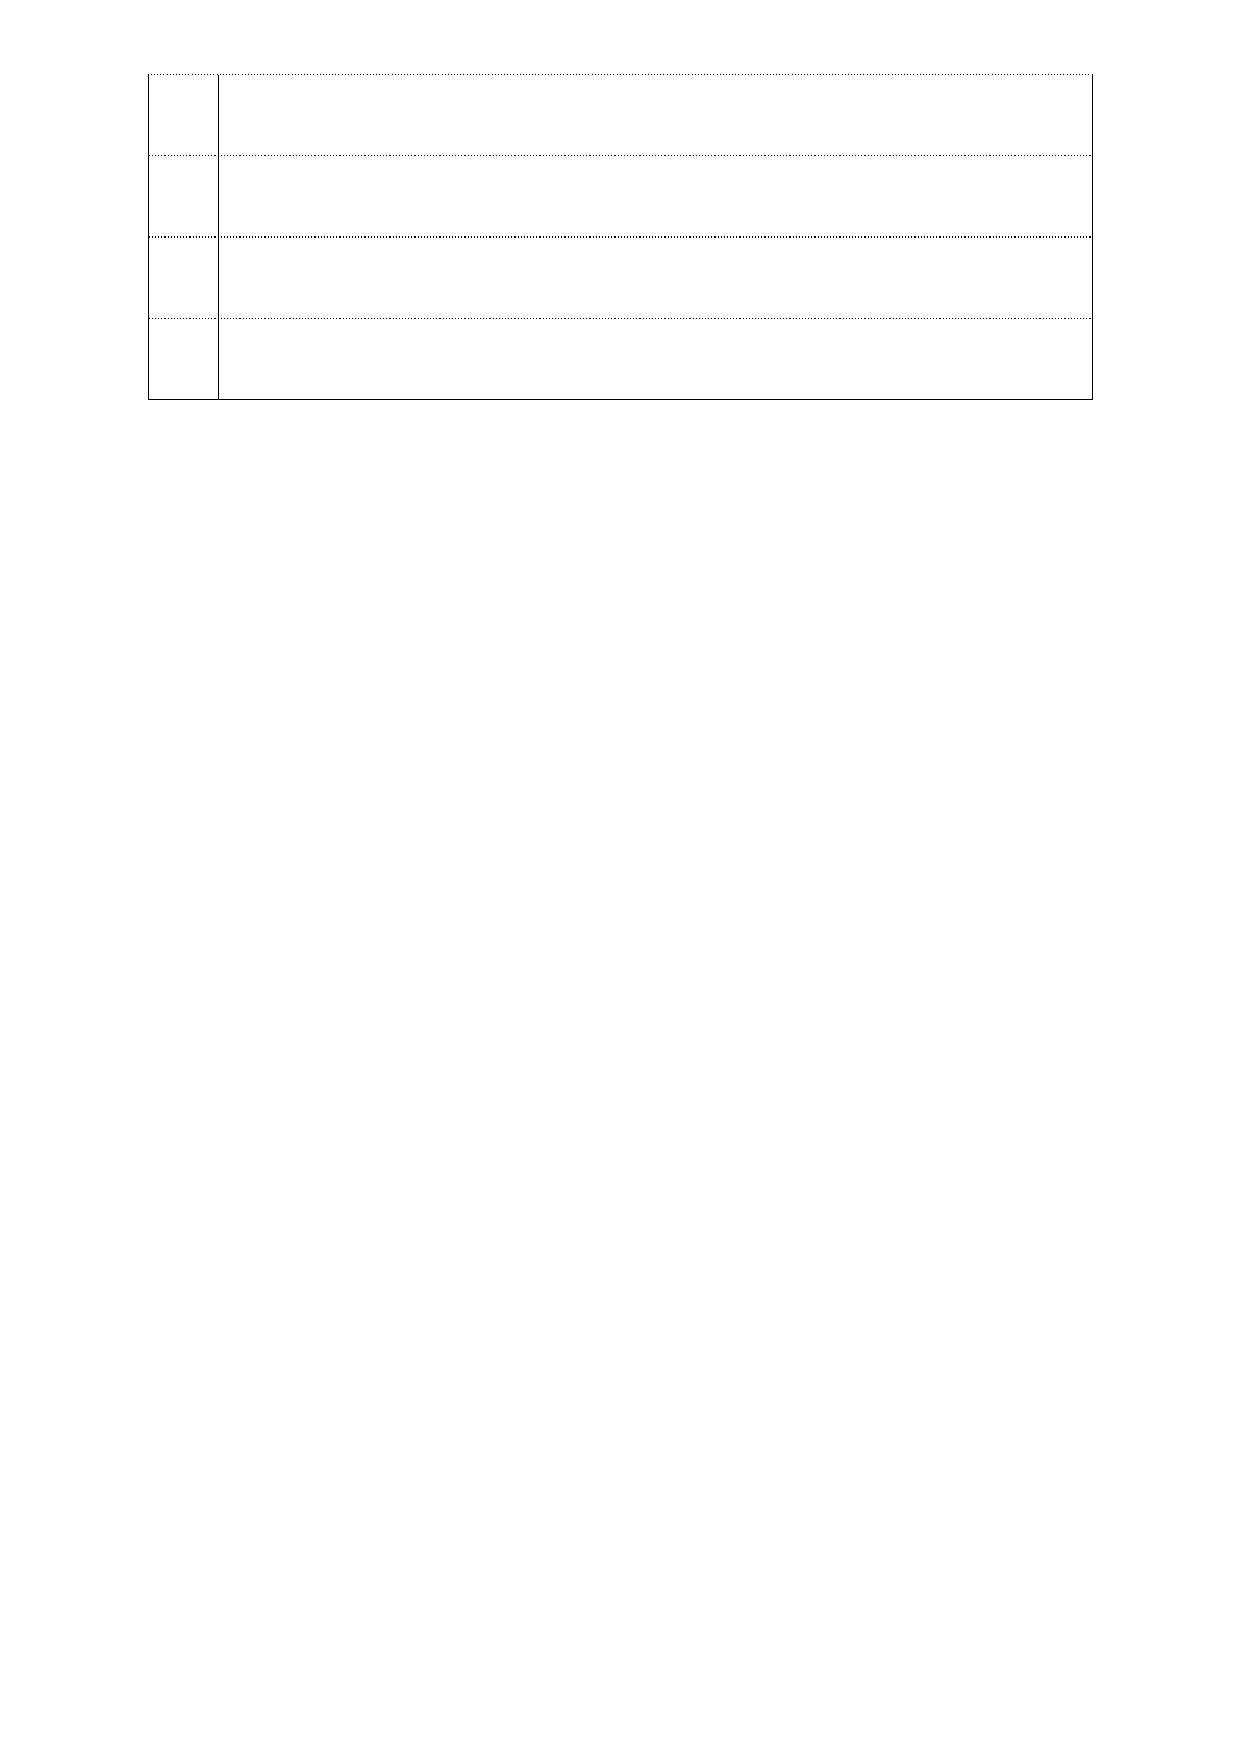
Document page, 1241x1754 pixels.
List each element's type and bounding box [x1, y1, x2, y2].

table_cell [219, 155, 1092, 236]
table_cell [149, 155, 218, 236]
table_cell [149, 236, 218, 318]
table_cell [218, 74, 1092, 155]
table_cell [149, 74, 218, 155]
table_cell [219, 236, 1092, 318]
table_cell [149, 318, 218, 399]
table_cell [219, 318, 1092, 399]
